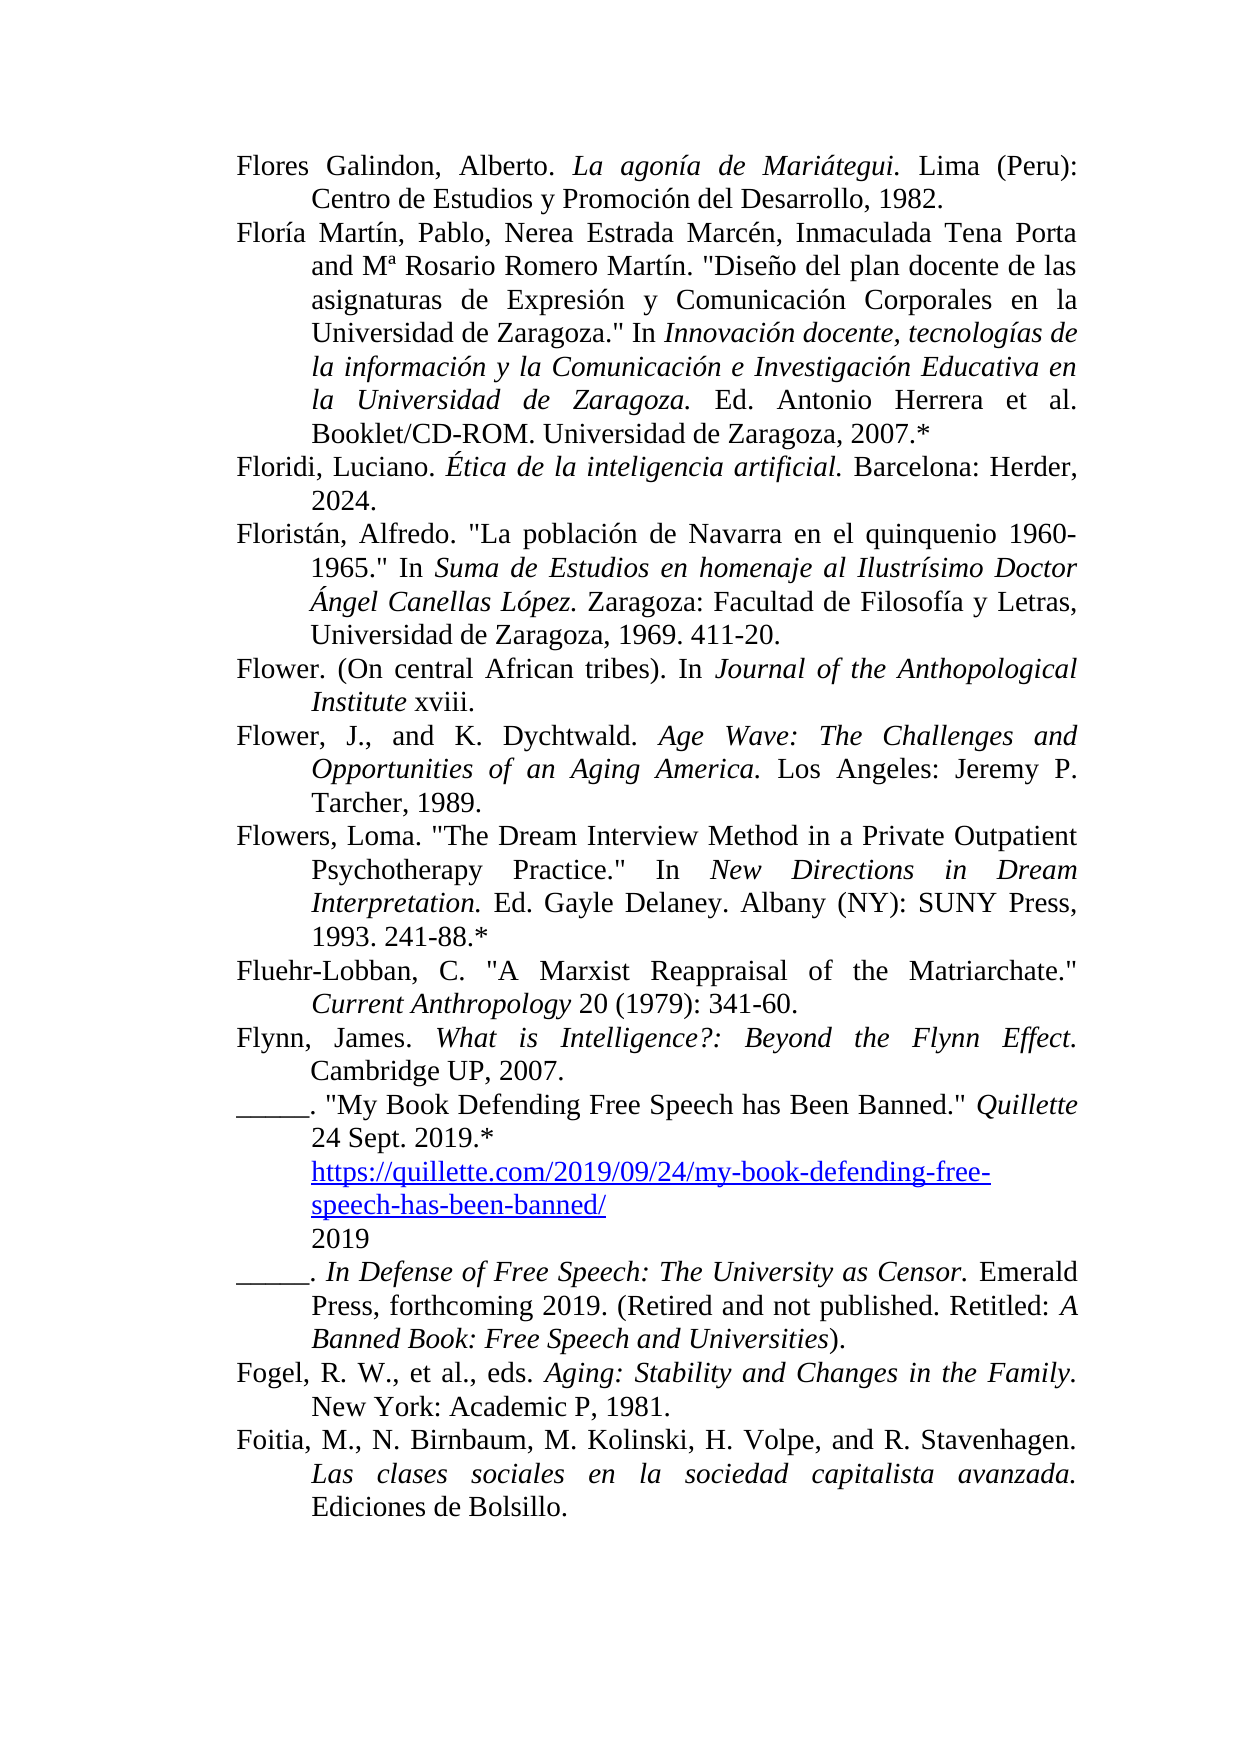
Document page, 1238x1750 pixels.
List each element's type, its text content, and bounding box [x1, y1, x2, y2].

text _____. In Defense of Free Speech: The University as Censor. Emerald Press, forthcoming 2019. (Retired and not published. Retitled: A Banned Book: Free Speech and Universities). [236, 1254, 1078, 1355]
text Floría Martín, Pablo, Nerea Estrada Marcén, Inmaculada Tena Porta and Mª Rosario Romero Martín. "Diseño del plan docente de las asignaturas de Expresión y Comunicación Corporales en la Universidad de Zaragoza." In Innovación docente, tecnologías de la información y la Comunicación e Investigación Educativa en la Universidad de Zaragoza. Ed. Antonio Herrera et al. Booklet/CD-ROM. Universidad de Zaragoza, 2007.* [236, 215, 1078, 449]
text Floridi, Luciano. Ética de la inteligencia artificial. Barcelona: Herder, 2024. [236, 449, 1078, 517]
text _____. "My Book Defending Free Speech has Been Banned." Quillette 24 Sept. 2019.* [236, 1087, 1078, 1154]
text Flowers, Loma. "The Dream Interview Method in a Private Outpatient Psychotherapy Practice." In New Directions in Dream Interpretation. Ed. Gayle Delaney. Albany (NY): SUNY Press, 1993. 241-88.* [236, 818, 1078, 953]
text 2019 [236, 1221, 1078, 1254]
text Foitia, M., N. Birnbaum, M. Kolinski, H. Volpe, and R. Stavenhagen. Las clases sociales en la sociedad capitalista avanzada. Ediciones de Bolsillo. [236, 1422, 1078, 1523]
text Fluehr-Lobban, C. "A Marxist Reappraisal of the Matriarchate." Current Anthropology 20 (1979): 341-60. [236, 953, 1078, 1020]
text Floristán, Alfredo. "La población de Navarra en el quinquenio 1960-1965." In Suma de Estudios en homenaje al Ilustrísimo Doctor Ángel Canellas López. Zaragoza: Facultad de Filosofía y Letras, Universidad de Zaragoza, 1969. 411-20. [236, 517, 1078, 651]
text Fogel, R. W., et al., eds. Aging: Stability and Changes in the Family. New York: Academic P, 1981. [236, 1355, 1078, 1422]
text Flores Galindon, Alberto. La agonía de Mariátegui. Lima (Peru): Centro de Estudios y Promoción del Desarrollo, 1982. [236, 148, 1078, 215]
text Flower, J., and K. Dychtwald. Age Wave: The Challenges and Opportunities of an Aging America. Los Angeles: Jeremy P. Tarcher, 1989. [236, 718, 1078, 818]
text https://quillette.com/2019/09/24/my-book-defending-free-speech-has-been-banned/ [236, 1154, 1078, 1221]
text Flynn, James. What is Intelligence?: Beyond the Flynn Effect. Cambridge UP, 2007. [236, 1020, 1078, 1087]
text Flower. (On central African tribes). In Journal of the Anthopological Institute xviii. [236, 651, 1078, 718]
